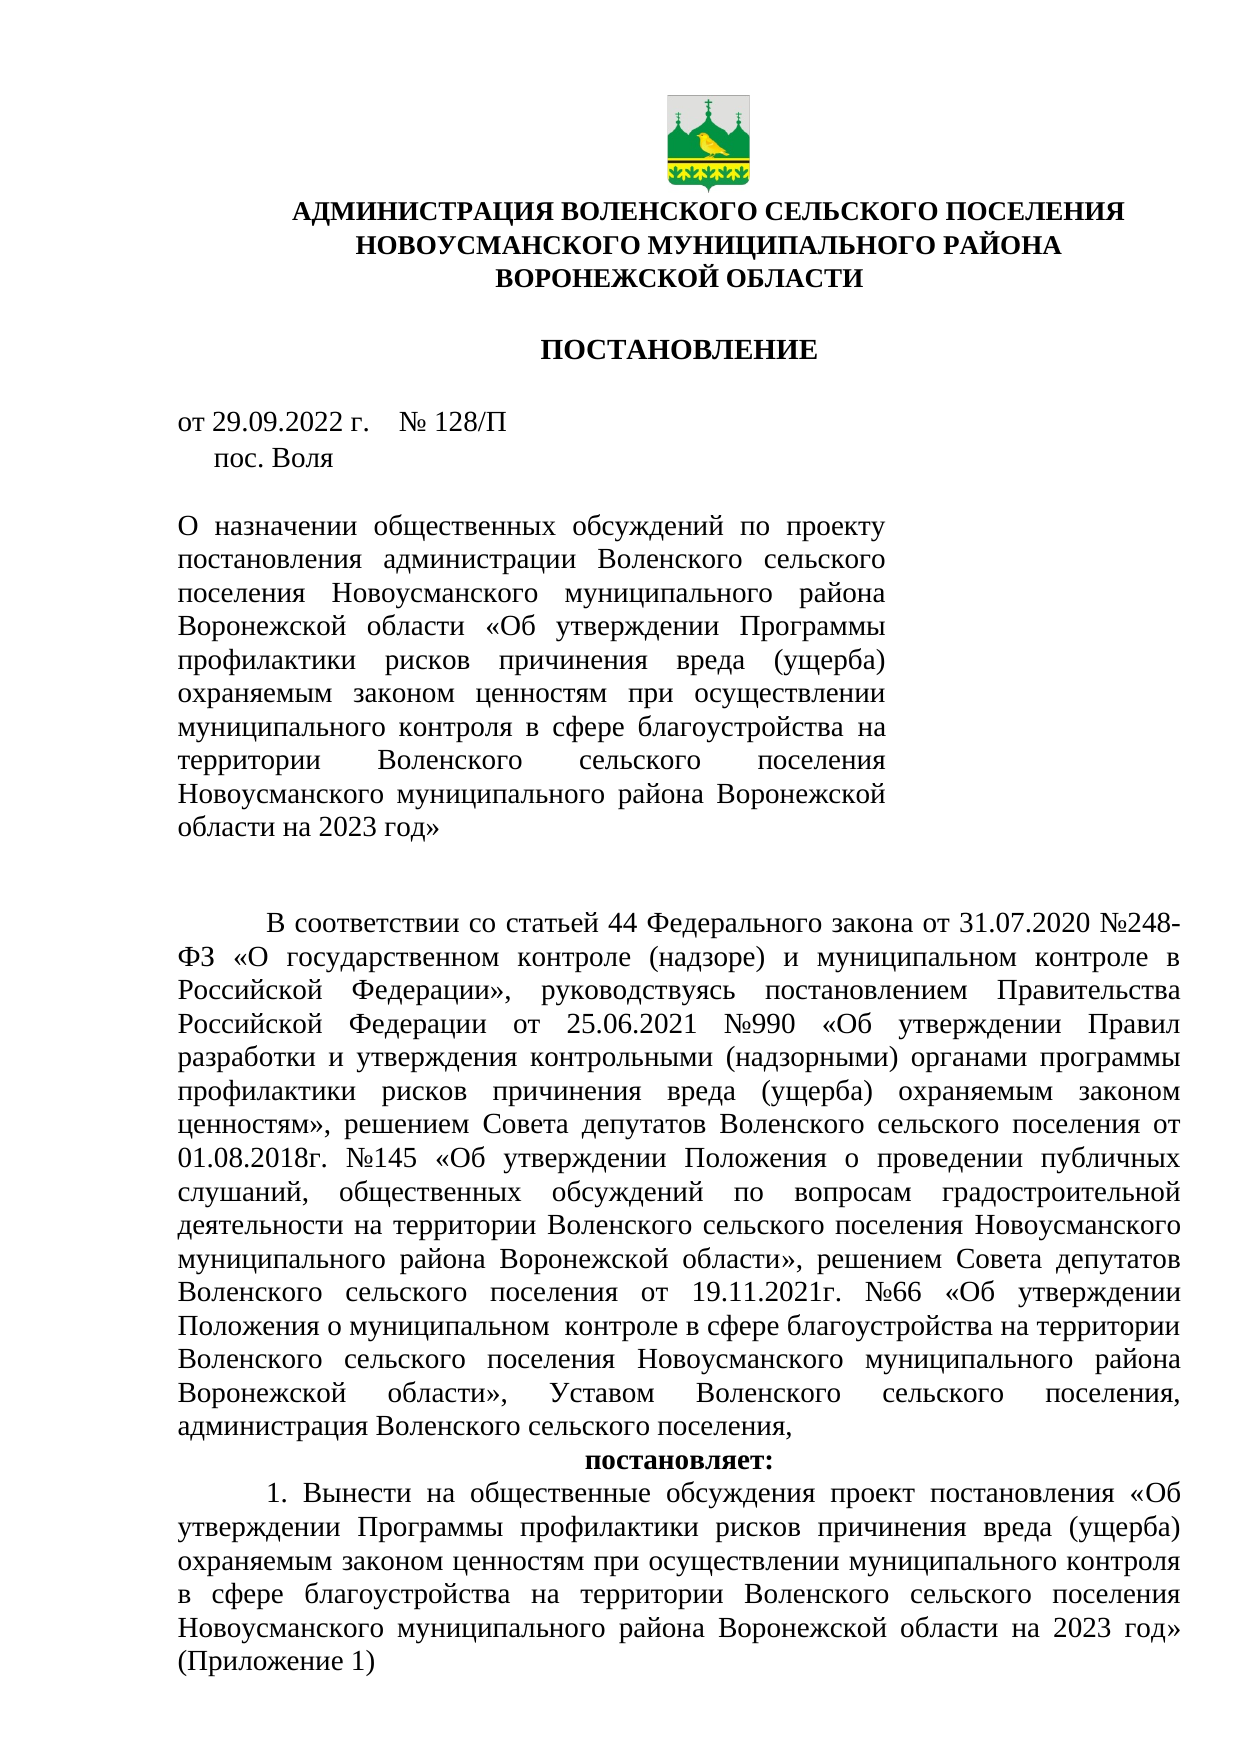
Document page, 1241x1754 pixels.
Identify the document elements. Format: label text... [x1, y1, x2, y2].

text О назначении общественных обсуждений по проекту постановления администрации Воленского сельского поселения Новоусманского муниципального района Воронежской области «Об утверждении Программы профилактики рисков причинения вреда (ущерба) охраняемым законом ценностям при осуществлении муниципального контроля в сфере благоустройства на территории Воленского сельского поселения Новоусманского муниципального района Воронежской области на 2023 год» [177, 508, 886, 843]
text от 29.09.2022 г. № 128/П [177, 404, 1181, 438]
text ПОСТАНОВЛЕНИЕ [177, 332, 1181, 366]
text В соответствии со статьей 44 Федерального закона от 31.07.2020 №248-ФЗ «О государственном контроле (надзоре) и муниципальном контроле в Российской Федерации», руководствуясь постановлением Правительства Российской Федерации от 25.06.2021 №990 «Об утверждении Правил разработки и утверждения контрольными (надзорными) органами программы профилактики рисков причинения вреда (ущерба) охраняемым законом ценностям», решением Совета депутатов Воленского сельского поселения от 01.08.2018г. №145 «Об утверждении Положения о проведении публичных слушаний, общественных обсуждений по вопросам градостроительной деятельности на территории Воленского сельского поселения Новоусманского муниципального района Воронежской области», решением Совета депутатов Воленского сельского поселения от 19.11.2021г. №66 «Об утверждении Положения о муниципальном контроле в сфере благоустройства на территории Воленского сельского поселения Новоусманского муниципального района Воронежской области», Уставом Воленского сельского поселения, администрация Воленского сельского поселения, [177, 905, 1181, 1442]
text ВОРОНЕЖСКОЙ ОБЛАСТИ [177, 262, 1181, 293]
text 1. Вынести на общественные обсуждения проект постановления «Об утверждении Программы профилактики рисков причинения вреда (ущерба) охраняемым законом ценностям при осуществлении муниципального контроля в сфере благоустройства на территории Воленского сельского поселения Новоусманского муниципального района Воронежской области на 2023 год» (Приложение 1) [177, 1476, 1181, 1677]
text постановляет: [177, 1442, 1181, 1476]
text пос. Воля [177, 440, 1173, 474]
text АДМИНИСТРАЦИЯ ВОЛЕНСКОГО СЕЛЬСКОГО ПОСЕЛЕНИЯ [177, 195, 1181, 226]
picture [667, 95, 750, 193]
text НОВОУСМАНСКОГО МУНИЦИПАЛЬНОГО РАЙОНА [177, 229, 1181, 260]
